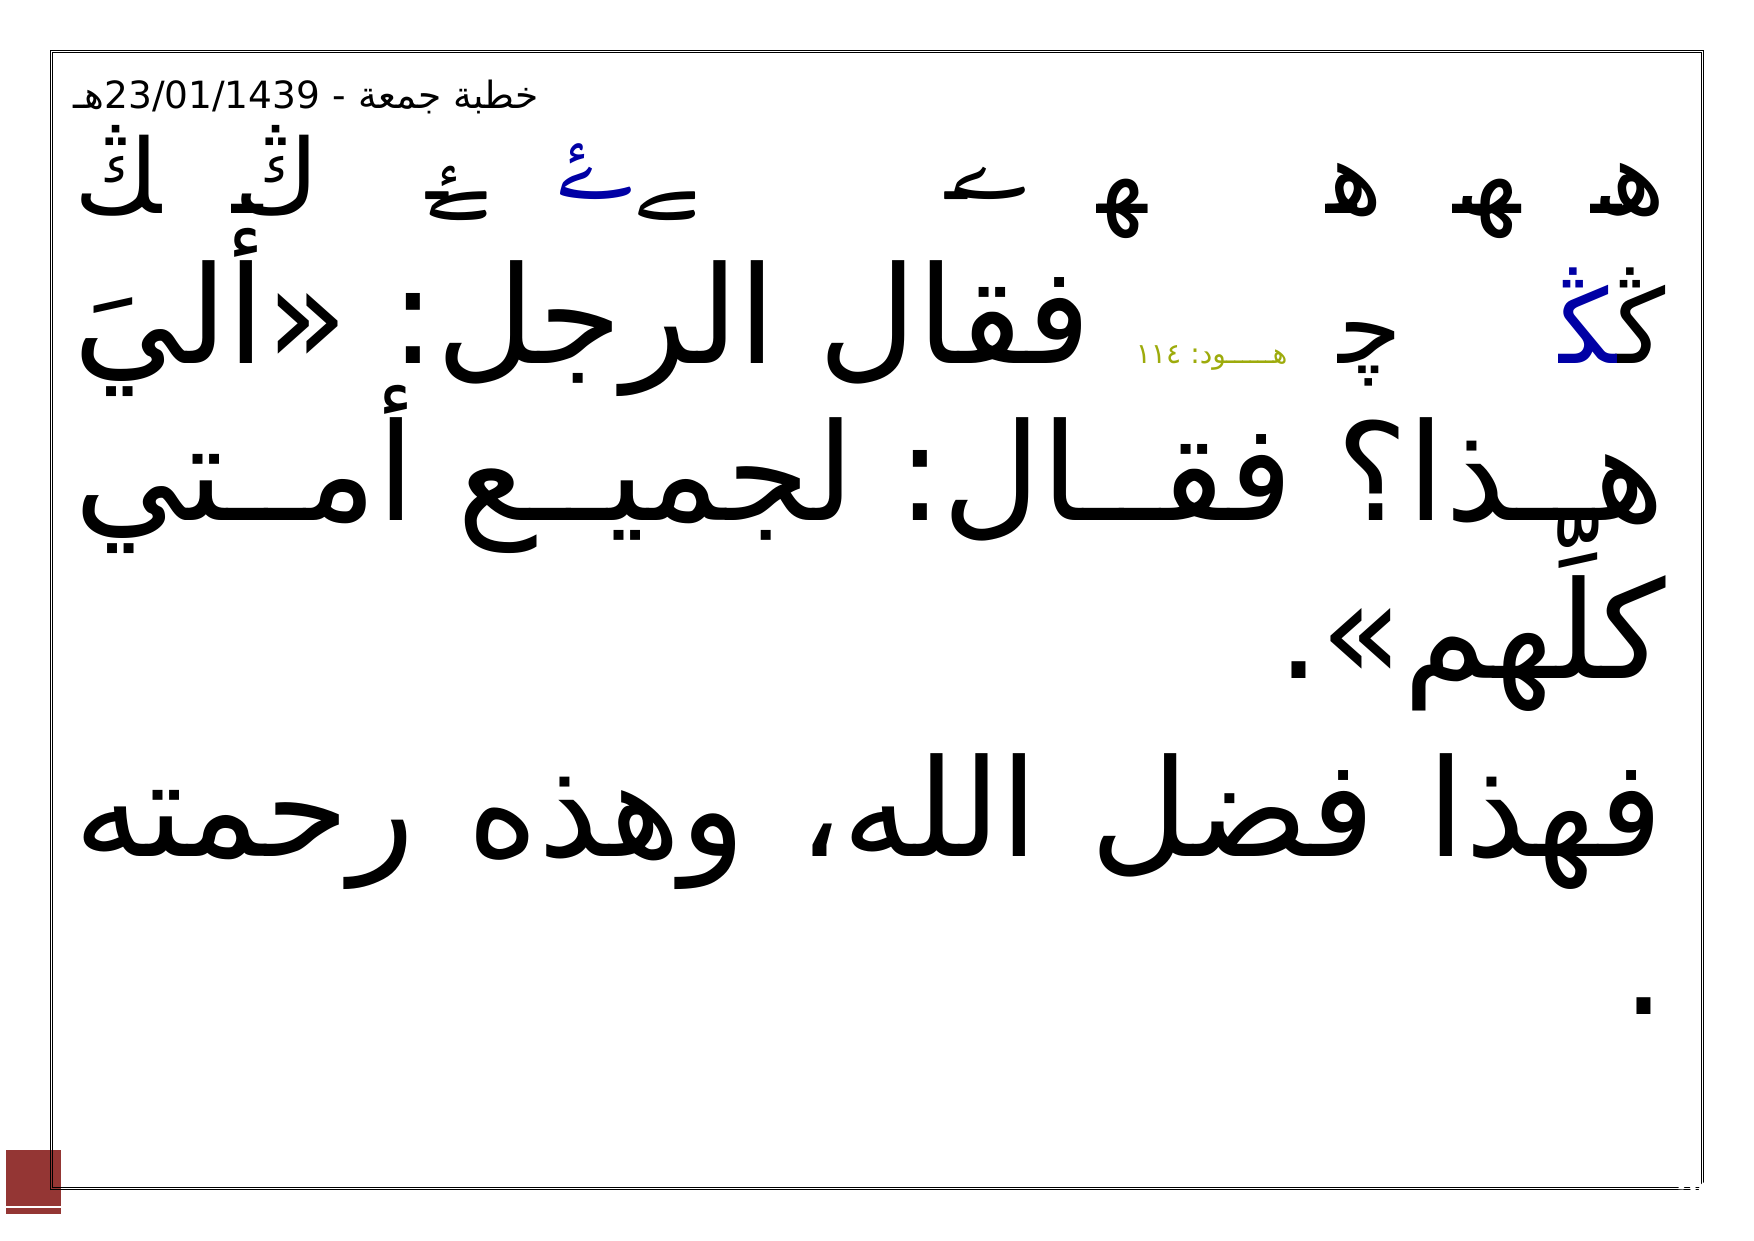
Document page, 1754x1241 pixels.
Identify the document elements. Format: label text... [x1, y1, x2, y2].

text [74, 117, 1665, 710]
text فهذا فضل الله، وهذه رحمته . [74, 731, 1665, 1046]
